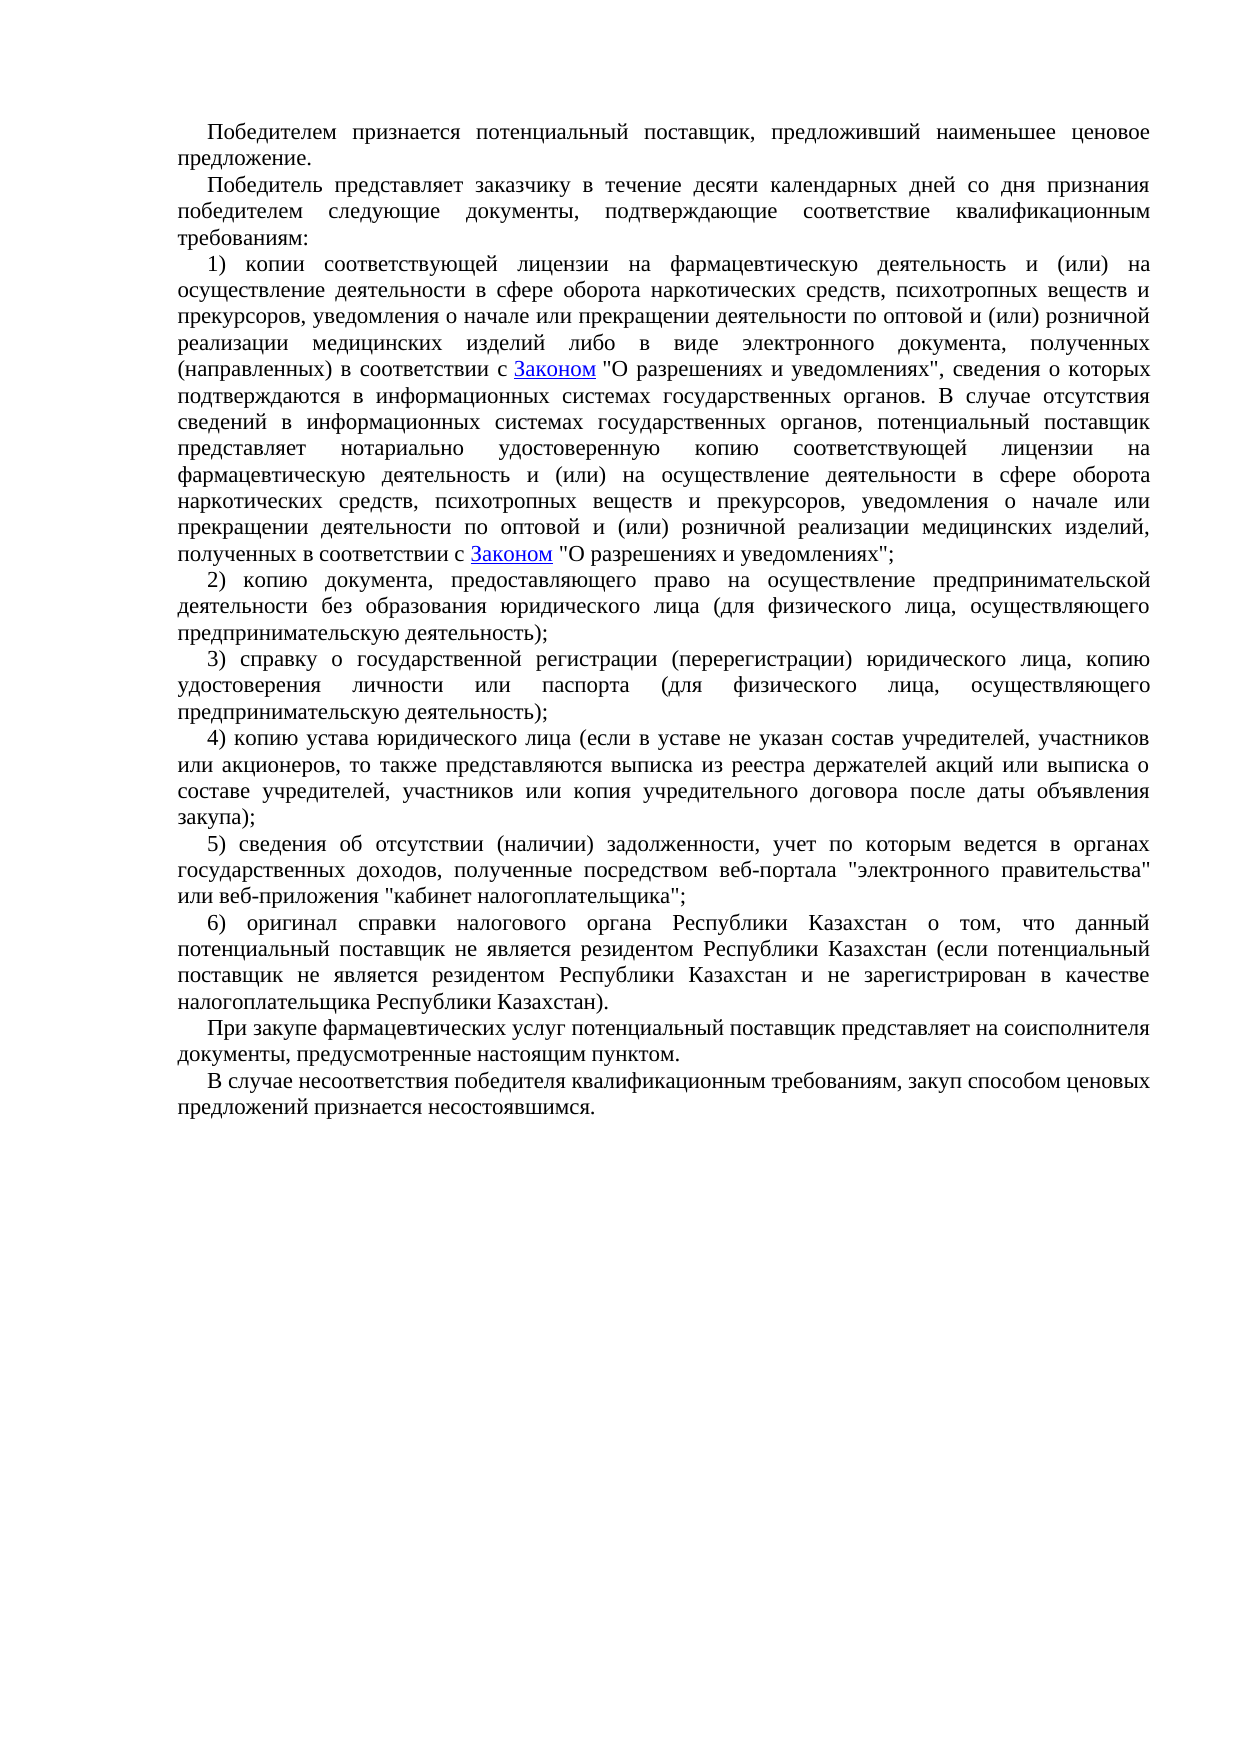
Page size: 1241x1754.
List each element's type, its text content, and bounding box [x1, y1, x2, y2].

text 6) оригинал справки налогового органа Республики Казахстан о том, что данный потенциальный поставщик не является резидентом Республики Казахстан (если потенциальный поставщик не является резидентом Республики Казахстан и не зарегистрирован в качестве налогоплательщика Республики Казахстан). [177, 909, 1152, 1014]
text 3) справку о государственной регистрации (перерегистрации) юридического лица, копию удостоверения личности или паспорта (для физического лица, осуществляющего предпринимательскую деятельность); [177, 645, 1152, 724]
text 2) копию документа, предоставляющего право на осуществление предпринимательской деятельности без образования юридического лица (для физического лица, осуществляющего предпринимательскую деятельность); [177, 566, 1152, 645]
text 1) копии соответствующей лицензии на фармацевтическую деятельность и (или) на осуществление деятельности в сфере оборота наркотических средств, психотропных веществ и прекурсоров, уведомления о начале или прекращении деятельности по оптовой и (или) розничной реализации медицинских изделий либо в виде электронного документа, полученных (направленных) в соответствии с Законом "О разрешениях и уведомлениях", сведения о которых подтверждаются в информационных системах государственных органов. В случае отсутствия сведений в информационных системах государственных органов, потенциальный поставщик представляет нотариально удостоверенную копию соответствующей лицензии на фармацевтическую деятельность и (или) на осуществление деятельности в сфере оборота наркотических средств, психотропных веществ и прекурсоров, уведомления о начале или прекращении деятельности по оптовой и (или) розничной реализации медицинских изделий, полученных в соответствии с Законом "О разрешениях и уведомлениях"; [177, 250, 1152, 566]
text 5) сведения об отсутствии (наличии) задолженности, учет по которым ведется в органах государственных доходов, полученные посредством веб-портала "электронного правительства" или веб-приложения "кабинет налогоплательщика"; [177, 830, 1152, 909]
text Победитель представляет заказчику в течение десяти календарных дней со дня признания победителем следующие документы, подтверждающие соответствие квалификационным требованиям: [177, 171, 1152, 250]
text Победителем признается потенциальный поставщик, предложивший наименьшее ценовое предложение. [177, 118, 1152, 171]
text При закупе фармацевтических услуг потенциальный поставщик представляет на соисполнителя документы, предусмотренные настоящим пунктом. [177, 1014, 1152, 1067]
text В случае несоответствия победителя квалификационным требованиям, закуп способом ценовых предложений признается несостоявшимся. [177, 1067, 1152, 1119]
text 4) копию устава юридического лица (если в уставе не указан состав учредителей, участников или акционеров, то также представляются выписка из реестра держателей акций или выписка о составе учредителей, участников или копия учредительного договора после даты объявления закупа); [177, 724, 1152, 830]
